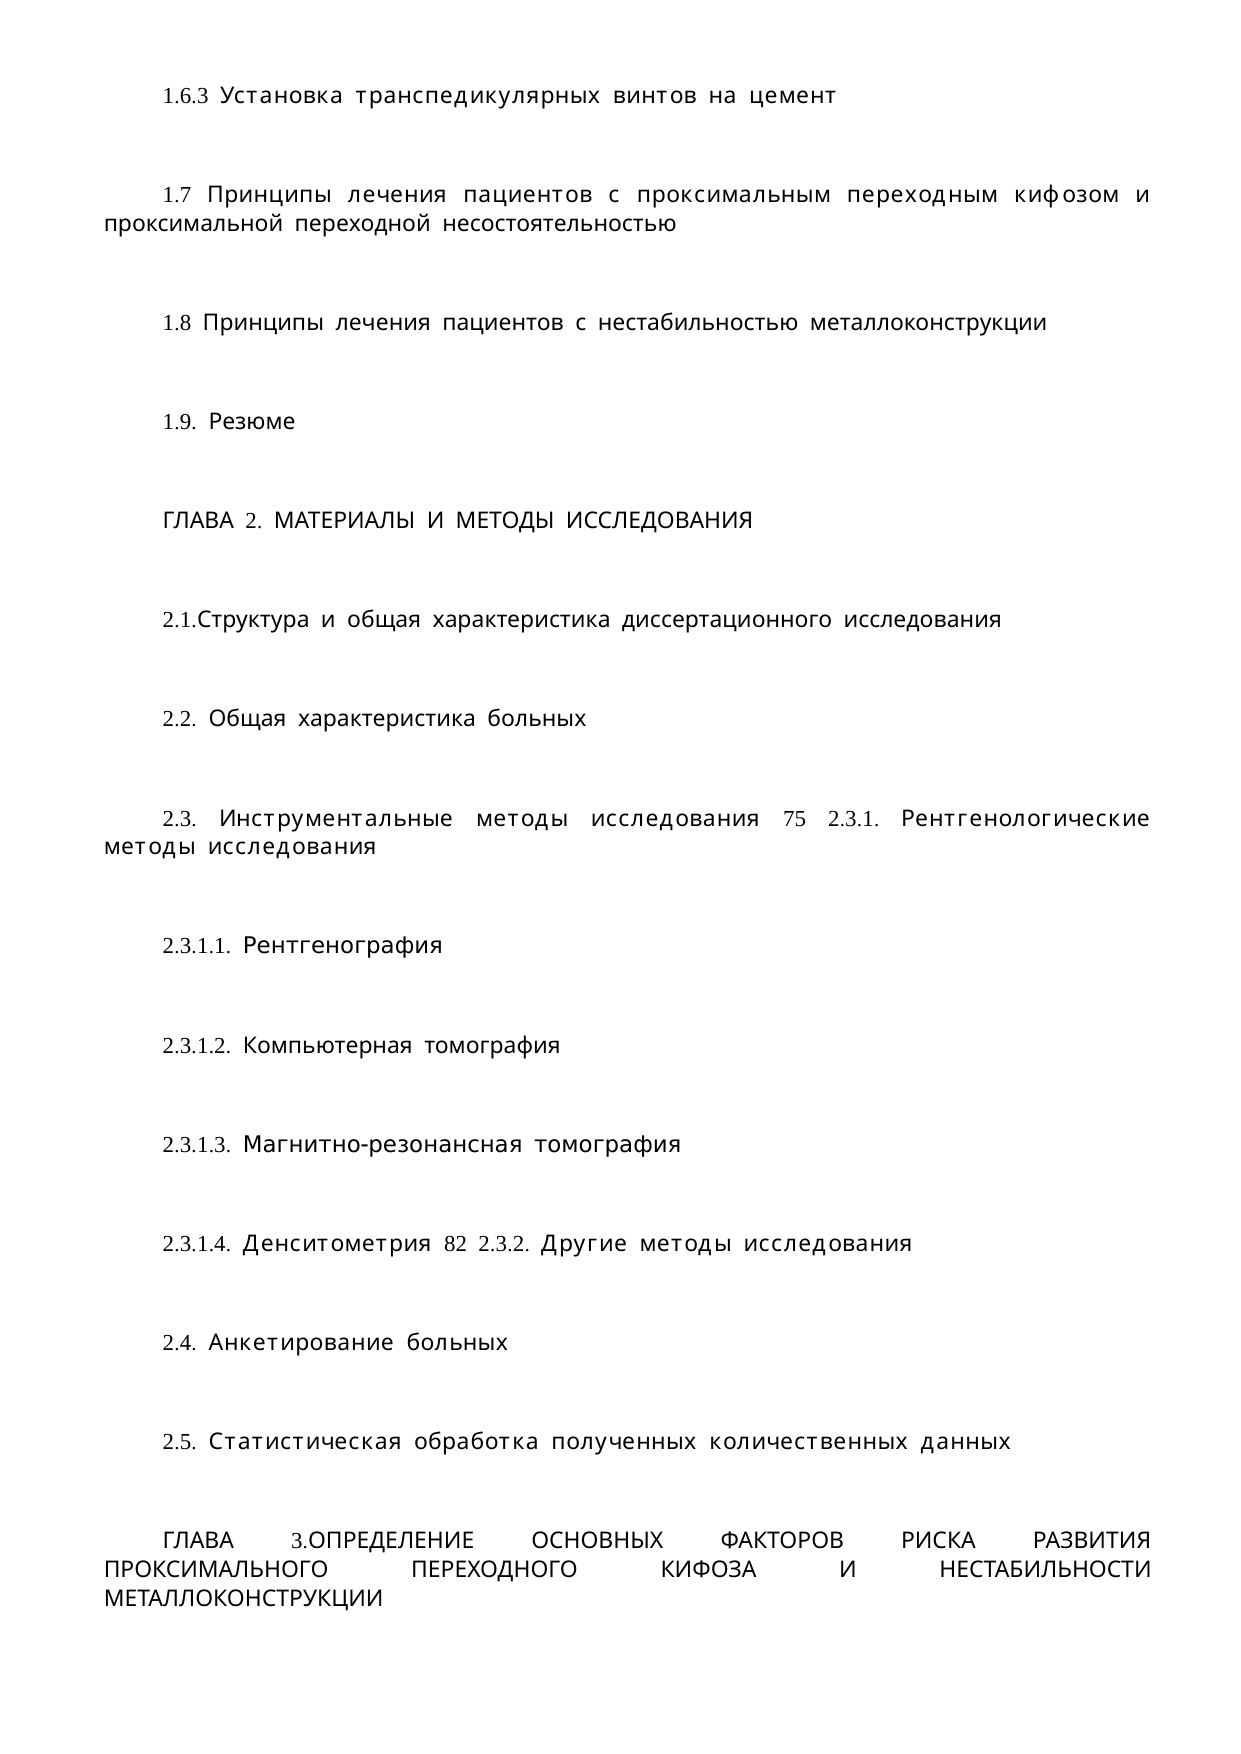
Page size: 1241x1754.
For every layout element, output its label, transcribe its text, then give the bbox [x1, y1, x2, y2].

text ГЛАВА 3.ОПРЕДЕЛЕНИЕ ОСНОВНЫХ ФАКТОРОВ РИСКА РАЗВИТИЯ ПРОКСИМАЛЬНОГО ПЕРЕХОДНОГО КИФОЗА И НЕСТАБИЛЬНОСТИ МЕТАЛЛОКОНСТРУКЦИИ [103, 1525, 1152, 1611]
text 1.6.3 Установка транспедикулярных винтов на цемент [103, 79, 1152, 108]
text 2.3.1.2. Компьютерная томография [103, 1029, 1152, 1058]
text 1.9. Резюме [103, 405, 1152, 434]
text 2.3. Инструментальные методы исследования 75 2.3.1. Рентгенологические методы исследования [103, 802, 1152, 859]
text 2.2. Общая характеристика больных [103, 703, 1152, 732]
text 2.1.Структура и общая характеристика диссертационного исследования [103, 604, 1152, 632]
text 1.8 Принципы лечения пациентов с нестабильностью металлоконструкции [103, 306, 1152, 335]
text 2.4. Анкетирование больных [103, 1327, 1152, 1355]
text 2.3.1.3. Магнитно-резонансная томография [103, 1128, 1152, 1157]
text 2.5. Статистическая обработка полученных количественных данных [103, 1426, 1152, 1454]
text 2.3.1.1. Рентгенография [103, 930, 1152, 959]
text ГЛАВА 2. МАТЕРИАЛЫ И МЕТОДЫ ИССЛЕДОВАНИЯ [103, 504, 1152, 533]
text 1.7 Принципы лечения пациентов с проксимальным переходным кифозом и проксимальной переходной несостоятельностью [103, 178, 1152, 236]
text 2.3.1.4. Денситометрия 82 2.3.2. Другие методы исследования [103, 1227, 1152, 1256]
